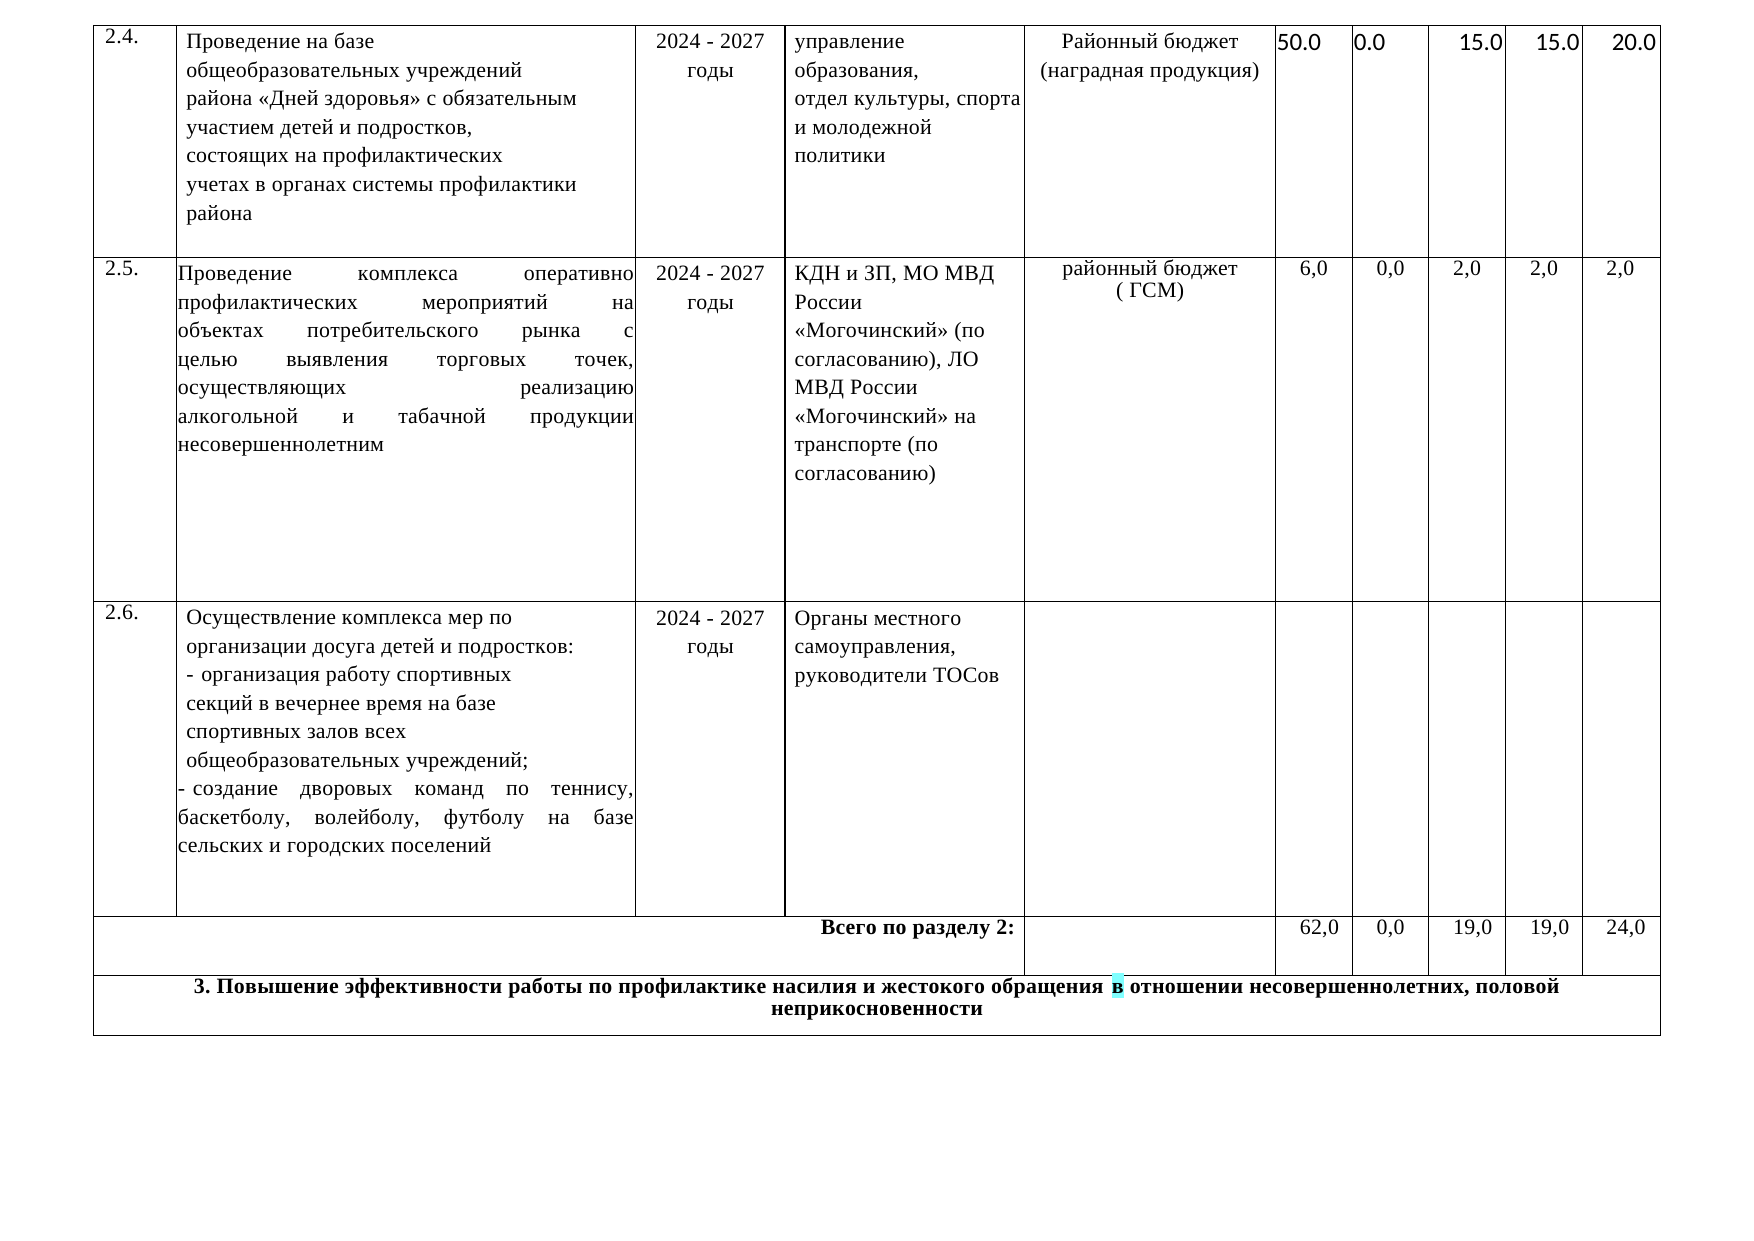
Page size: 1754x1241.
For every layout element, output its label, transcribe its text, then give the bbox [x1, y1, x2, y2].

table_cell [1025, 602, 1275, 916]
table_header управление образования, отдел культуры, спорта и молодежной политики [786, 26, 1024, 257]
table_cell 2,0 [1583, 258, 1660, 601]
table_header 0.0 [1353, 26, 1428, 257]
table_cell 2024 - 2027 годы [636, 258, 784, 601]
table_cell [1583, 602, 1660, 916]
table_cell 3. Повышение эффективности работы по профилактике насилия и жестокого обращения в отношении несовершеннолетних, половой неприкосновенности [94, 976, 1660, 1035]
table_cell 6,0 [1276, 258, 1352, 601]
table_cell Органы местного самоуправления, руководители ТОСов [786, 602, 1024, 916]
table_cell [1506, 602, 1582, 916]
table_header 50.0 [1276, 26, 1352, 257]
table_cell 2024 - 2027 годы [636, 602, 784, 916]
table_cell КДН и ЗП, МО МВД России «Могочинский» (по согласованию), ЛО МВД России «Могочинский» на транспорте (по согласованию) [786, 258, 1024, 601]
table_cell [1276, 602, 1352, 916]
table_cell Всего по разделу 2: [94, 917, 1024, 975]
table_header 20.0 [1583, 26, 1660, 257]
table_header Районный бюджет (наградная продукция) [1025, 26, 1275, 257]
table_cell Осуществление комплекса мер по организации досуга детей и подростков: организация работу спортивных секций в вечернее время на базе спортивных залов всех общеобразовательных учреждений; создание дворовых команд по теннису, баскетболу, волейболу, футболу на базе сельских и городских поселений [177, 602, 635, 916]
table_cell [1353, 602, 1428, 916]
table_cell 62,0 [1276, 917, 1352, 975]
table_cell 19,0 [1506, 917, 1582, 975]
table_cell 24,0 [1583, 917, 1660, 975]
table_header 15.0 [1429, 26, 1505, 257]
table_cell [1025, 917, 1275, 975]
table_cell 2.5. [94, 258, 176, 601]
table_header 15.0 [1506, 26, 1582, 257]
table_header 2.4. [94, 26, 176, 257]
table_cell 19,0 [1429, 917, 1505, 975]
table_cell 2,0 [1506, 258, 1582, 601]
table_cell [1429, 602, 1505, 916]
table_header 2024 - 2027 годы [636, 26, 784, 257]
table_cell 0,0 [1353, 258, 1428, 601]
table_cell 2,0 [1429, 258, 1505, 601]
table_cell 0,0 [1353, 917, 1428, 975]
table_cell 2.6. [94, 602, 176, 916]
table_cell районный бюджет ( ГСМ) [1025, 258, 1275, 601]
table_header Проведение на базе общеобразовательных учреждений района «Дней здоровья» с обязательным участием детей и подростков, состоящих на профилактических учетах в органах системы профилактики района [177, 26, 635, 257]
table_cell Проведение комплекса оперативно профилактических мероприятий на объектах потребительского рынка с целью выявления торговых точек, осуществляющих реализацию алкогольной и табачной продукции несовершеннолетним [177, 258, 635, 601]
